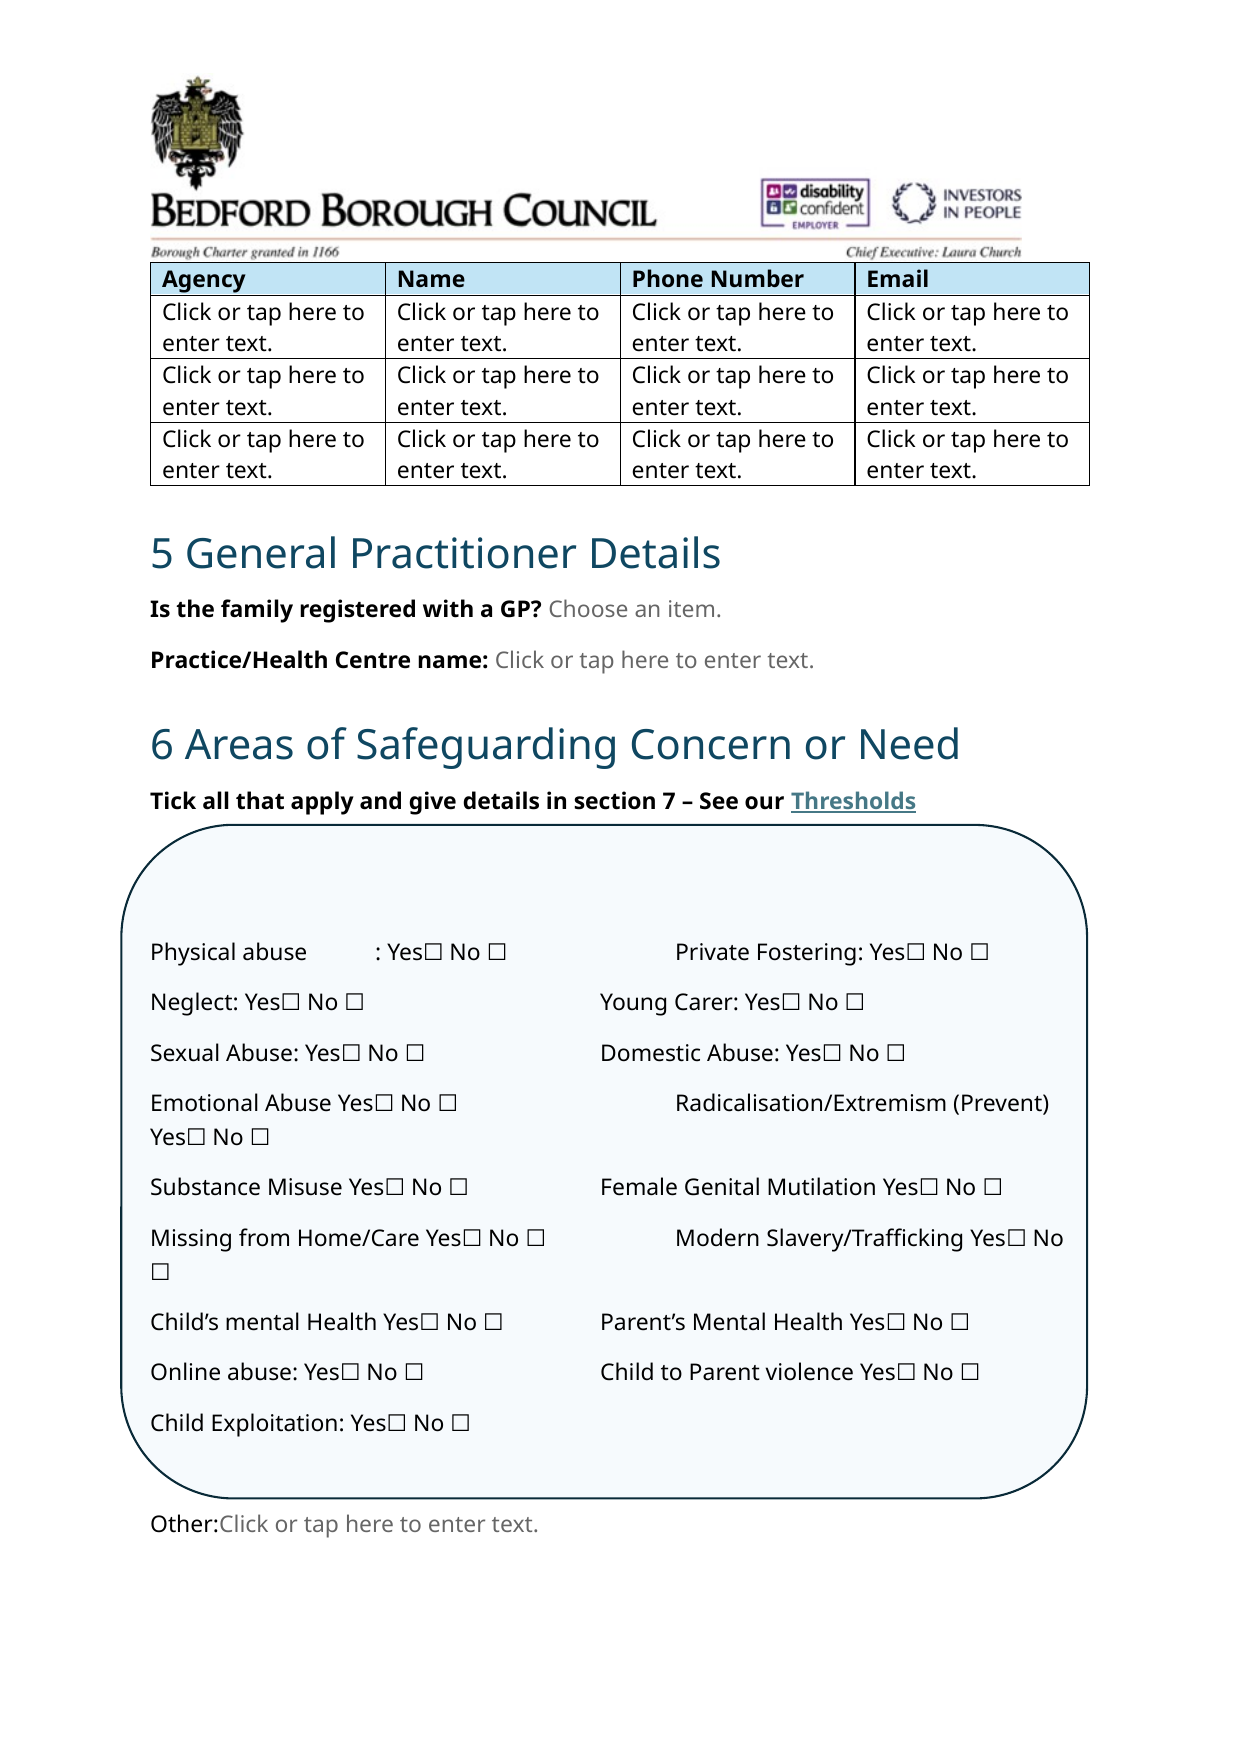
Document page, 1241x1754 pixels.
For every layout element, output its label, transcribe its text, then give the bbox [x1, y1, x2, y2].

text Practice/Health Centre name: [150, 644, 1090, 675]
text Neglect: Yes No Young Carer: Yes No [150, 986, 1090, 1017]
text Is the family registered with a GP? [150, 593, 1090, 624]
text Physical abuse : Yes No Private Fostering: Yes No [150, 936, 1090, 967]
text Other: [150, 1507, 1090, 1539]
text Sexual Abuse: Yes No Domestic Abuse: Yes No [150, 1037, 1090, 1068]
table_header Agency [151, 263, 385, 294]
text Child Exploitation: Yes No [150, 1407, 1090, 1438]
text Emotional Abuse Yes No Radicalisation/Extremism (Prevent) Yes No [150, 1087, 1090, 1152]
table_header Name [386, 263, 620, 294]
text Online abuse: Yes No Child to Parent violence Yes No [150, 1356, 1090, 1387]
table_header Email [856, 263, 1089, 294]
text Missing from Home/Care Yes No Modern Slavery/Trafficking Yes No [150, 1222, 1090, 1287]
text Child’s mental Health Yes No Parent’s Mental Health Yes No [150, 1306, 1090, 1337]
table_header Phone Number [621, 263, 854, 294]
text Tick all that apply and give details in section 7 – See our Thresholds [150, 784, 1090, 816]
picture [150, 73, 1022, 262]
subtitle 6 Areas of Safeguarding Concern or Need [150, 715, 1090, 772]
subtitle 5 General Practitioner Details [150, 524, 1090, 581]
text Substance Misuse Yes No Female Genital Mutilation Yes No [150, 1171, 1090, 1202]
